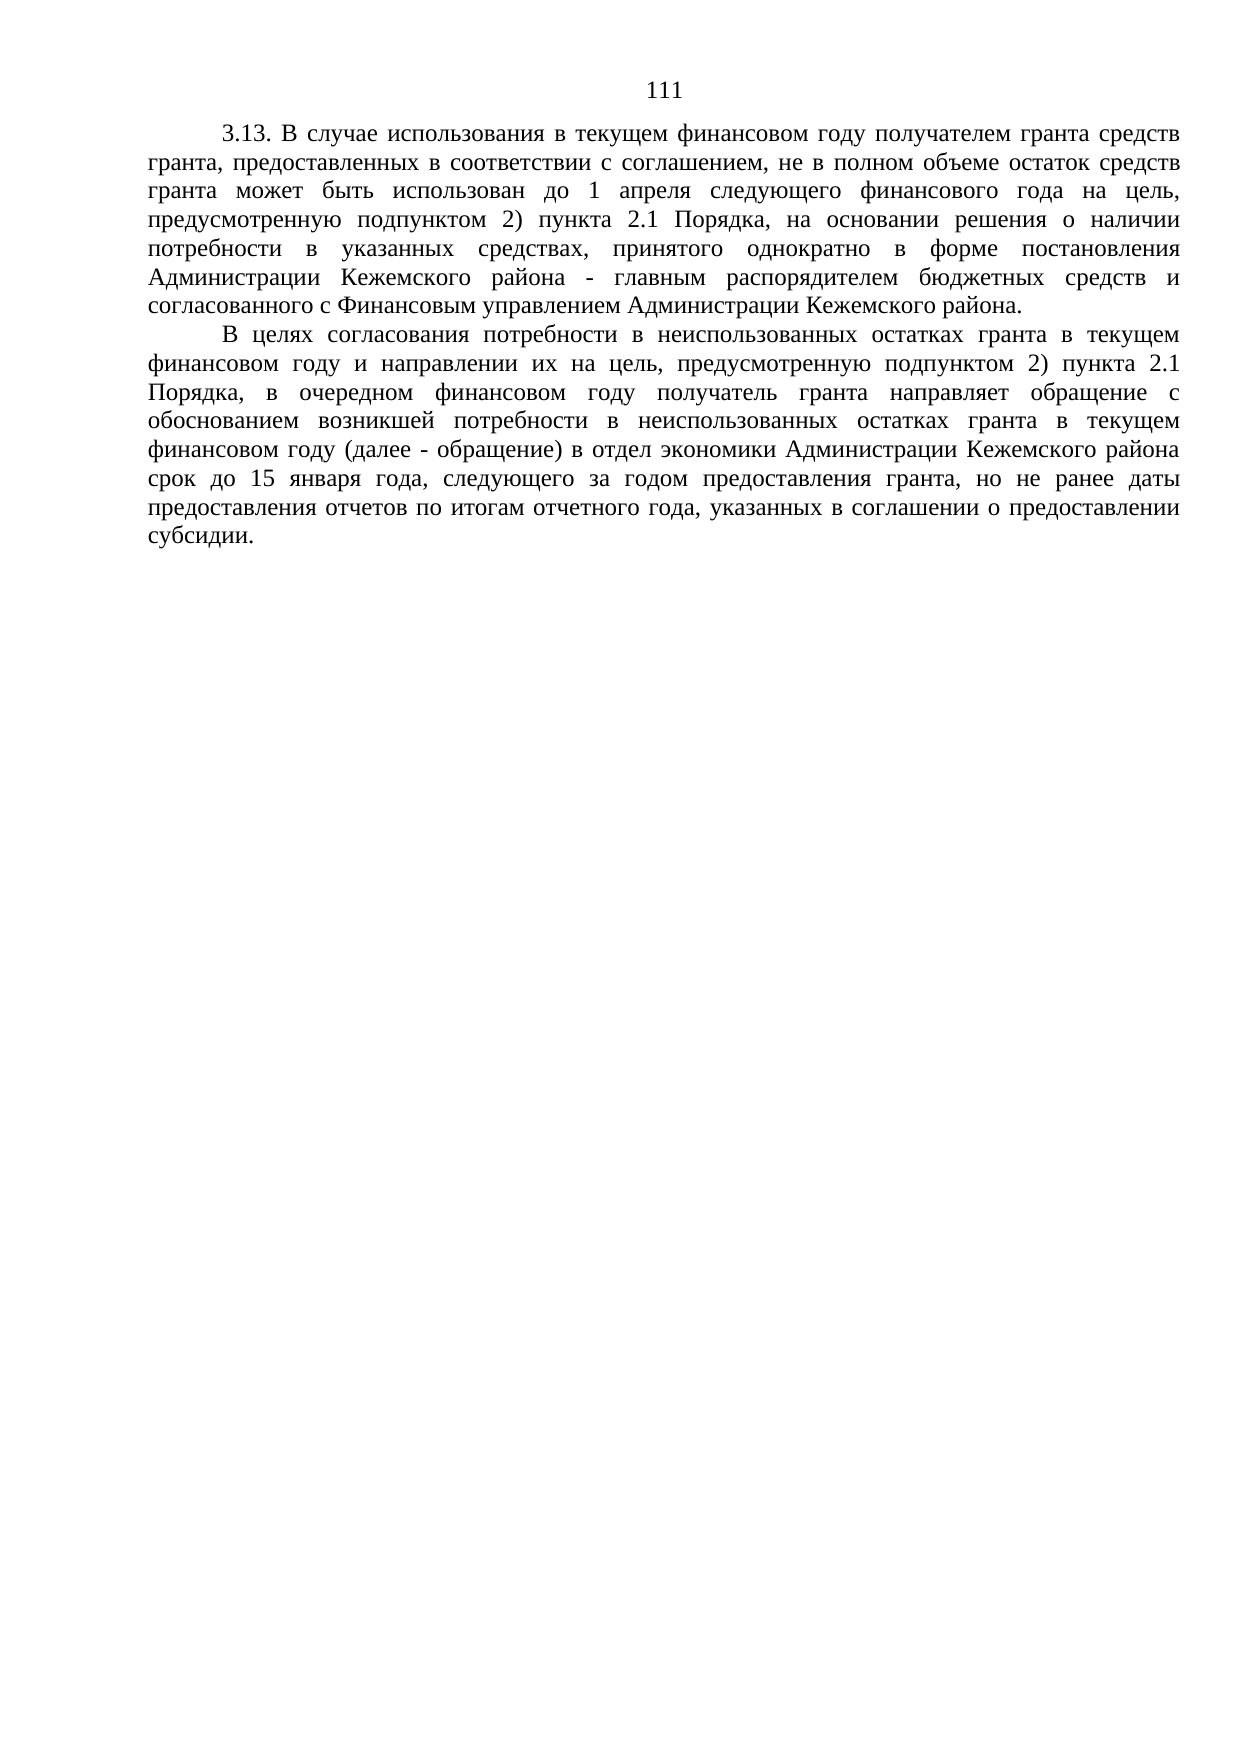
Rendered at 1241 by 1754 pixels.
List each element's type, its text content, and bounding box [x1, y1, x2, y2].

text 3.13. В случае использования в текущем финансовом году получателем гранта средств гранта, предоставленных в соответствии с соглашением, не в полном объеме остаток средств гранта может быть использован до 1 апреля следующего финансового года на цель, предусмотренную подпунктом 2) пункта 2.1 Порядка, на основании решения о наличии потребности в указанных средствах, принятого однократно в форме постановления Администрации Кежемского района - главным распорядителем бюджетных средств и согласованного с Финансовым управлением Администрации Кежемского района. [148, 118, 1181, 319]
text В целях согласования потребности в неиспользованных остатках гранта в текущем финансовом году и направлении их на цель, предусмотренную подпунктом 2) пункта 2.1 Порядка, в очередном финансовом году получатель гранта направляет обращение с обоснованием возникшей потребности в неиспользованных остатках гранта в текущем финансовом году (далее - обращение) в отдел экономики Администрации Кежемского района срок до 15 января года, следующего за годом предоставления гранта, но не ранее даты предоставления отчетов по итогам отчетного года, указанных в соглашении о предоставлении субсидии. [148, 319, 1181, 549]
